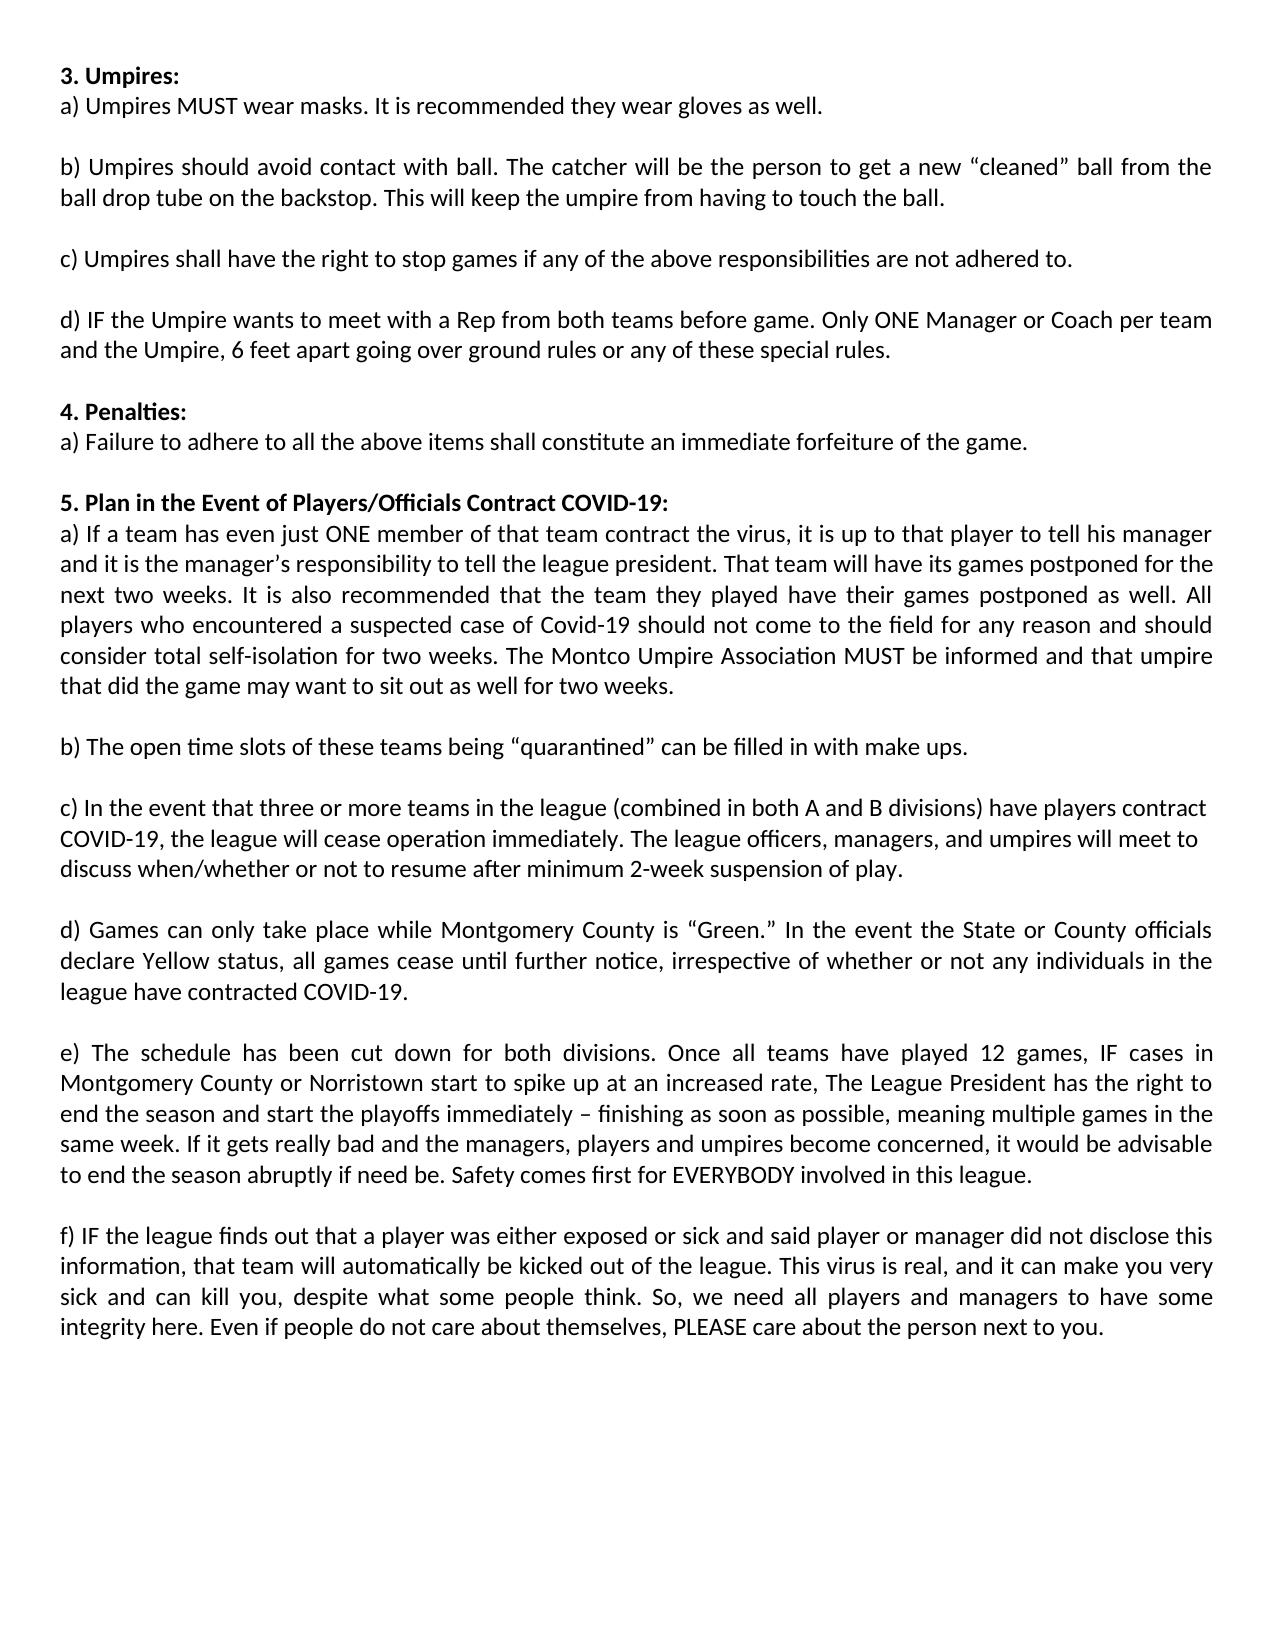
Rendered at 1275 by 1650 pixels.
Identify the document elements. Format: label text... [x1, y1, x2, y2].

text a) Umpires MUST wear masks. It is recommended they wear gloves as well. [60, 91, 1215, 121]
text 5. Plan in the Event of Players/Officials Contract COVID-19: [60, 487, 1215, 518]
text b) Umpires should avoid contact with ball. The catcher will be the person to get a new “cleaned” ball from the ball drop tube on the backstop. This will keep the umpire from having to touch the ball. [60, 152, 1215, 213]
text 3. Umpires: [60, 60, 1215, 91]
text discuss when/whether or not to resume after minimum 2-week suspension of play. [60, 853, 1215, 884]
text b) The open time slots of these teams being “quarantined” can be filled in with make ups. [60, 731, 1215, 762]
text c) In the event that three or more teams in the league (combined in both A and B divisions) have players contract [60, 792, 1215, 823]
text e) The schedule has been cut down for both divisions. Once all teams have played 12 games, IF cases in Montgomery County or Norristown start to spike up at an increased rate, The League President has the right to end the season and start the playoffs immediately – finishing as soon as possible, meaning multiple games in the same week. If it gets really bad and the managers, players and umpires become concerned, it would be advisable to end the season abruptly if need be. Safety comes first for EVERYBODY involved in this league. [60, 1037, 1215, 1189]
text COVID-19, the league will cease operation immediately. The league officers, managers, and umpires will meet to [60, 823, 1215, 853]
text a) Failure to adhere to all the above items shall constitute an immediate forfeiture of the game. [60, 426, 1215, 457]
text 4. Penalties: [60, 396, 1215, 426]
text f) IF the league finds out that a player was either exposed or sick and said player or manager did not disclose this information, that team will automatically be kicked out of the league. This virus is real, and it can make you very sick and can kill you, despite what some people think. So, we need all players and managers to have some integrity here. Even if people do not care about themselves, PLEASE care about the person next to you. [60, 1220, 1215, 1342]
text d) IF the Umpire wants to meet with a Rep from both teams before game. Only ONE Manager or Coach per team and the Umpire, 6 feet apart going over ground rules or any of these special rules. [60, 304, 1215, 365]
text a) If a team has even just ONE member of that team contract the virus, it is up to that player to tell his manager and it is the manager’s responsibility to tell the league president. That team will have its games postponed for the next two weeks. It is also recommended that the team they played have their games postponed as well. All players who encountered a suspected case of Covid-19 should not come to the field for any reason and should consider total self-isolation for two weeks. The Montco Umpire Association MUST be informed and that umpire that did the game may want to sit out as well for two weeks. [60, 518, 1215, 701]
text c) Umpires shall have the right to stop games if any of the above responsibilities are not adhered to. [60, 243, 1215, 274]
text d) Games can only take place while Montgomery County is “Green.” In the event the State or County officials declare Yellow status, all games cease until further notice, irrespective of whether or not any individuals in the league have contracted COVID-19. [60, 914, 1215, 1006]
